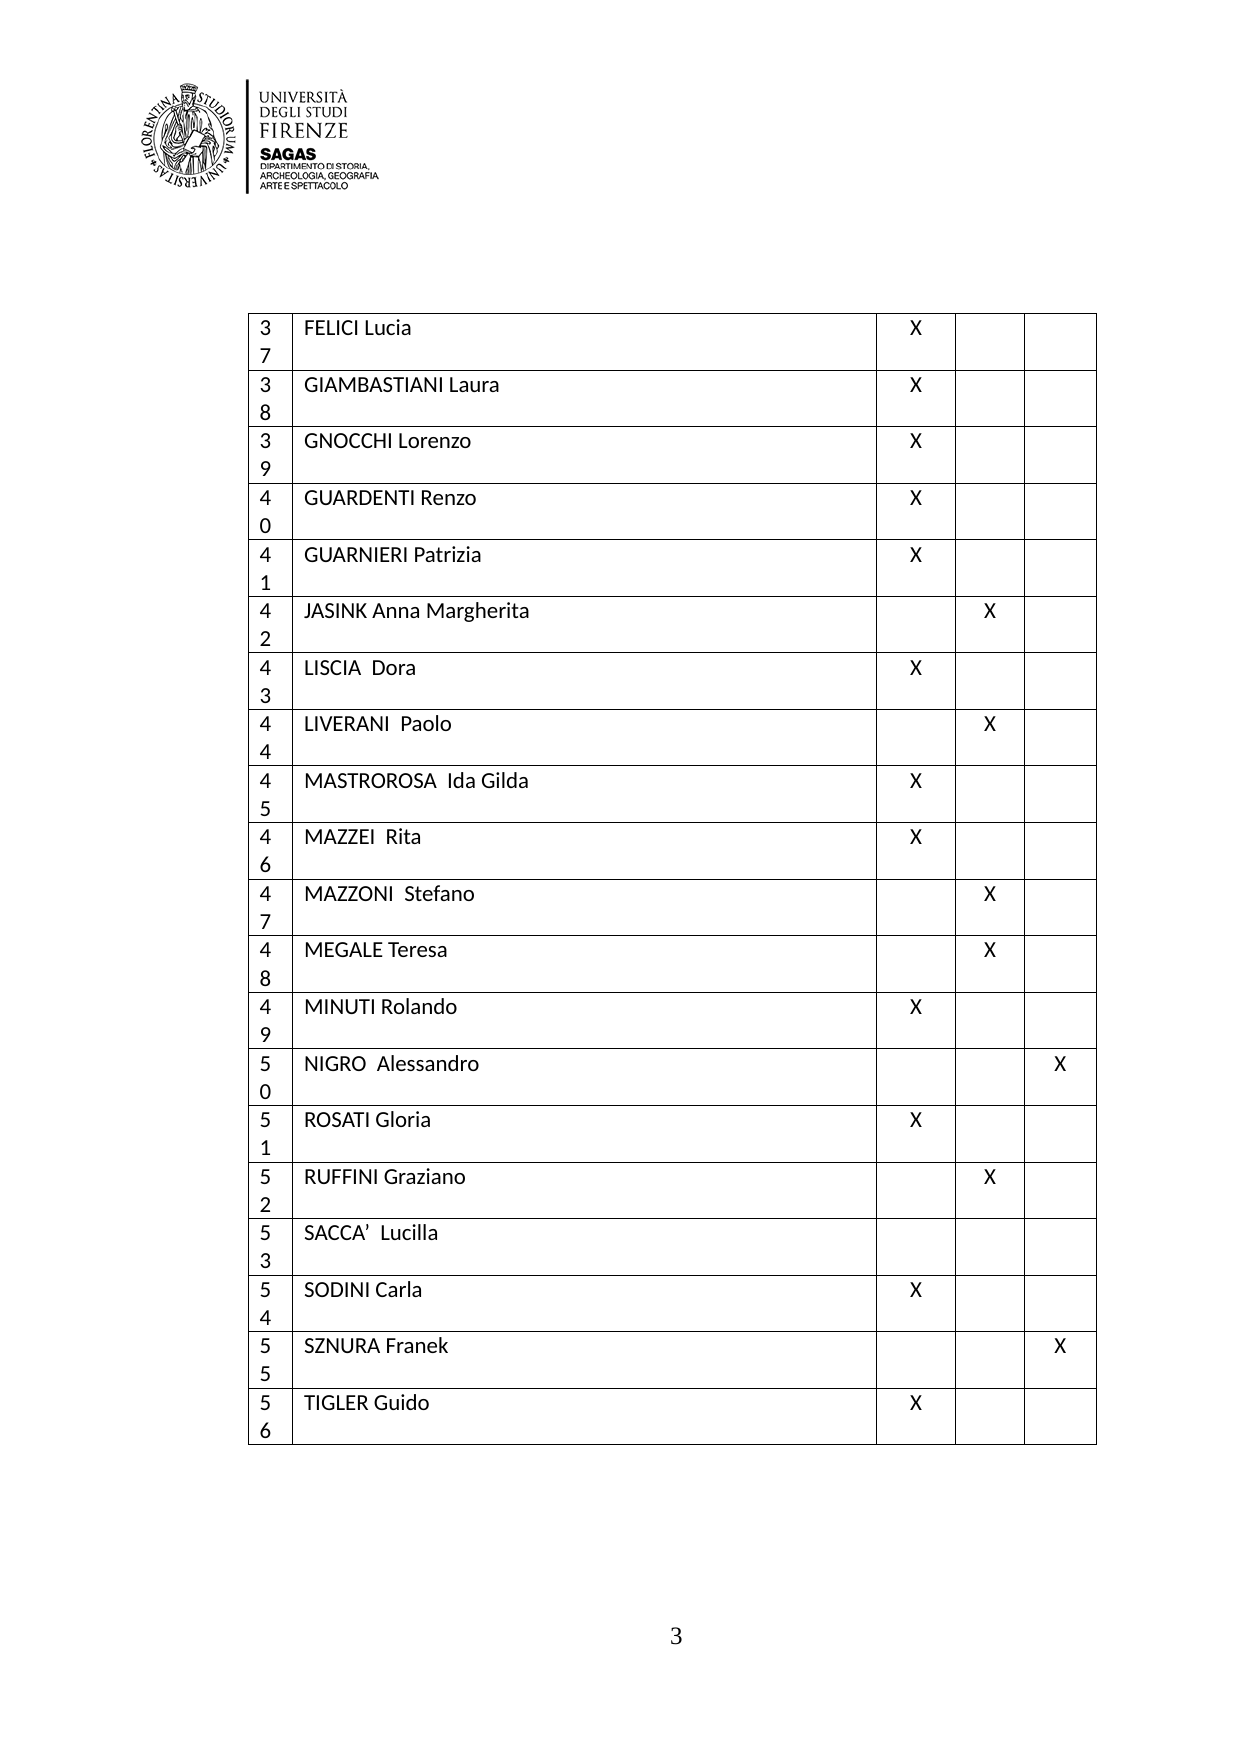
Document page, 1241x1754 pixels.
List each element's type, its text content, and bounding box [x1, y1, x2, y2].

table_cell 48 [249, 936, 292, 992]
table_cell [877, 710, 955, 765]
table_cell [1025, 1276, 1096, 1331]
table_cell X [877, 1276, 955, 1331]
table_cell [1025, 540, 1096, 596]
table_cell X [877, 371, 955, 426]
table_cell [1025, 1106, 1096, 1161]
table_cell X [877, 484, 955, 539]
table_cell MINUTI Rolando [293, 993, 876, 1048]
table_cell [1025, 766, 1096, 822]
table_cell [956, 1106, 1024, 1161]
table_cell SACCA’ Lucilla [293, 1219, 876, 1274]
table_cell GUARDENTI Renzo [293, 484, 876, 539]
table_cell X [956, 710, 1024, 765]
table_cell [956, 823, 1024, 878]
table_cell [877, 1332, 955, 1388]
table_cell LISCIA Dora [293, 653, 876, 709]
table_cell JASINK Anna Margherita [293, 597, 876, 652]
table_cell MASTROROSA Ida Gilda [293, 766, 876, 822]
table_cell [956, 1049, 1024, 1105]
table_cell X [1025, 1332, 1096, 1388]
table_cell [877, 597, 955, 652]
table_cell X [877, 1106, 955, 1161]
table_cell [1025, 993, 1096, 1048]
table_cell X [956, 936, 1024, 992]
table_cell 46 [249, 823, 292, 878]
table_cell TIGLER Guido [293, 1389, 876, 1444]
table_cell [1025, 314, 1096, 369]
table_cell X [956, 880, 1024, 935]
table_cell 51 [249, 1106, 292, 1161]
table_cell 54 [249, 1276, 292, 1331]
table_cell RUFFINI Graziano [293, 1163, 876, 1218]
table_cell 50 [249, 1049, 292, 1105]
table_cell ROSATI Gloria [293, 1106, 876, 1161]
table_cell [1025, 427, 1096, 483]
table_cell [877, 936, 955, 992]
table_cell X [877, 427, 955, 483]
table_cell [877, 880, 955, 935]
table_cell X [1025, 1049, 1096, 1105]
table_cell [956, 484, 1024, 539]
table_cell [1025, 823, 1096, 878]
table_cell [956, 993, 1024, 1048]
table_cell [1025, 653, 1096, 709]
table_cell MAZZONI Stefano [293, 880, 876, 935]
table_cell 55 [249, 1332, 292, 1388]
table_cell X [877, 1389, 955, 1444]
picture [134, 76, 405, 199]
table_cell [877, 1049, 955, 1105]
table_cell [1025, 1163, 1096, 1218]
table_cell [1025, 710, 1096, 765]
table_cell 42 [249, 597, 292, 652]
table_cell [956, 371, 1024, 426]
table_cell 43 [249, 653, 292, 709]
table_cell 41 [249, 540, 292, 596]
table_cell 47 [249, 880, 292, 935]
table_cell [956, 540, 1024, 596]
table_cell [956, 1389, 1024, 1444]
table_cell 56 [249, 1389, 292, 1444]
table_cell [1025, 936, 1096, 992]
table_cell 53 [249, 1219, 292, 1274]
table_cell [1025, 1219, 1096, 1274]
table_cell 45 [249, 766, 292, 822]
table_cell [1025, 1389, 1096, 1444]
table_cell X [956, 597, 1024, 652]
table_cell [956, 427, 1024, 483]
table_cell LIVERANI Paolo [293, 710, 876, 765]
table_cell [956, 1332, 1024, 1388]
table_cell [1025, 597, 1096, 652]
table_cell X [877, 823, 955, 878]
table_cell 40 [249, 484, 292, 539]
table_cell 52 [249, 1163, 292, 1218]
table_cell [877, 1219, 955, 1274]
table_cell [1025, 880, 1096, 935]
table_cell SODINI Carla [293, 1276, 876, 1331]
table_cell [956, 766, 1024, 822]
table_cell 44 [249, 710, 292, 765]
table_cell 39 [249, 427, 292, 483]
table_cell GUARNIERI Patrizia [293, 540, 876, 596]
table_cell X [877, 314, 955, 369]
table_cell [956, 314, 1024, 369]
table_cell X [877, 993, 955, 1048]
table_cell X [877, 653, 955, 709]
table_cell GIAMBASTIANI Laura [293, 371, 876, 426]
table_cell X [877, 540, 955, 596]
table_cell [956, 1219, 1024, 1274]
table_cell SZNURA Franek [293, 1332, 876, 1388]
table_cell 38 [249, 371, 292, 426]
table_cell X [877, 766, 955, 822]
table_cell NIGRO Alessandro [293, 1049, 876, 1105]
table_cell [956, 1276, 1024, 1331]
table_cell X [956, 1163, 1024, 1218]
table_cell [877, 1163, 955, 1218]
table_cell [1025, 484, 1096, 539]
table_cell MEGALE Teresa [293, 936, 876, 992]
table_cell [1025, 371, 1096, 426]
table_cell [956, 653, 1024, 709]
table_cell MAZZEI Rita [293, 823, 876, 878]
table_cell FELICI Lucia [293, 314, 876, 369]
table_cell 49 [249, 993, 292, 1048]
table_cell 37 [249, 314, 292, 369]
table_cell GNOCCHI Lorenzo [293, 427, 876, 483]
